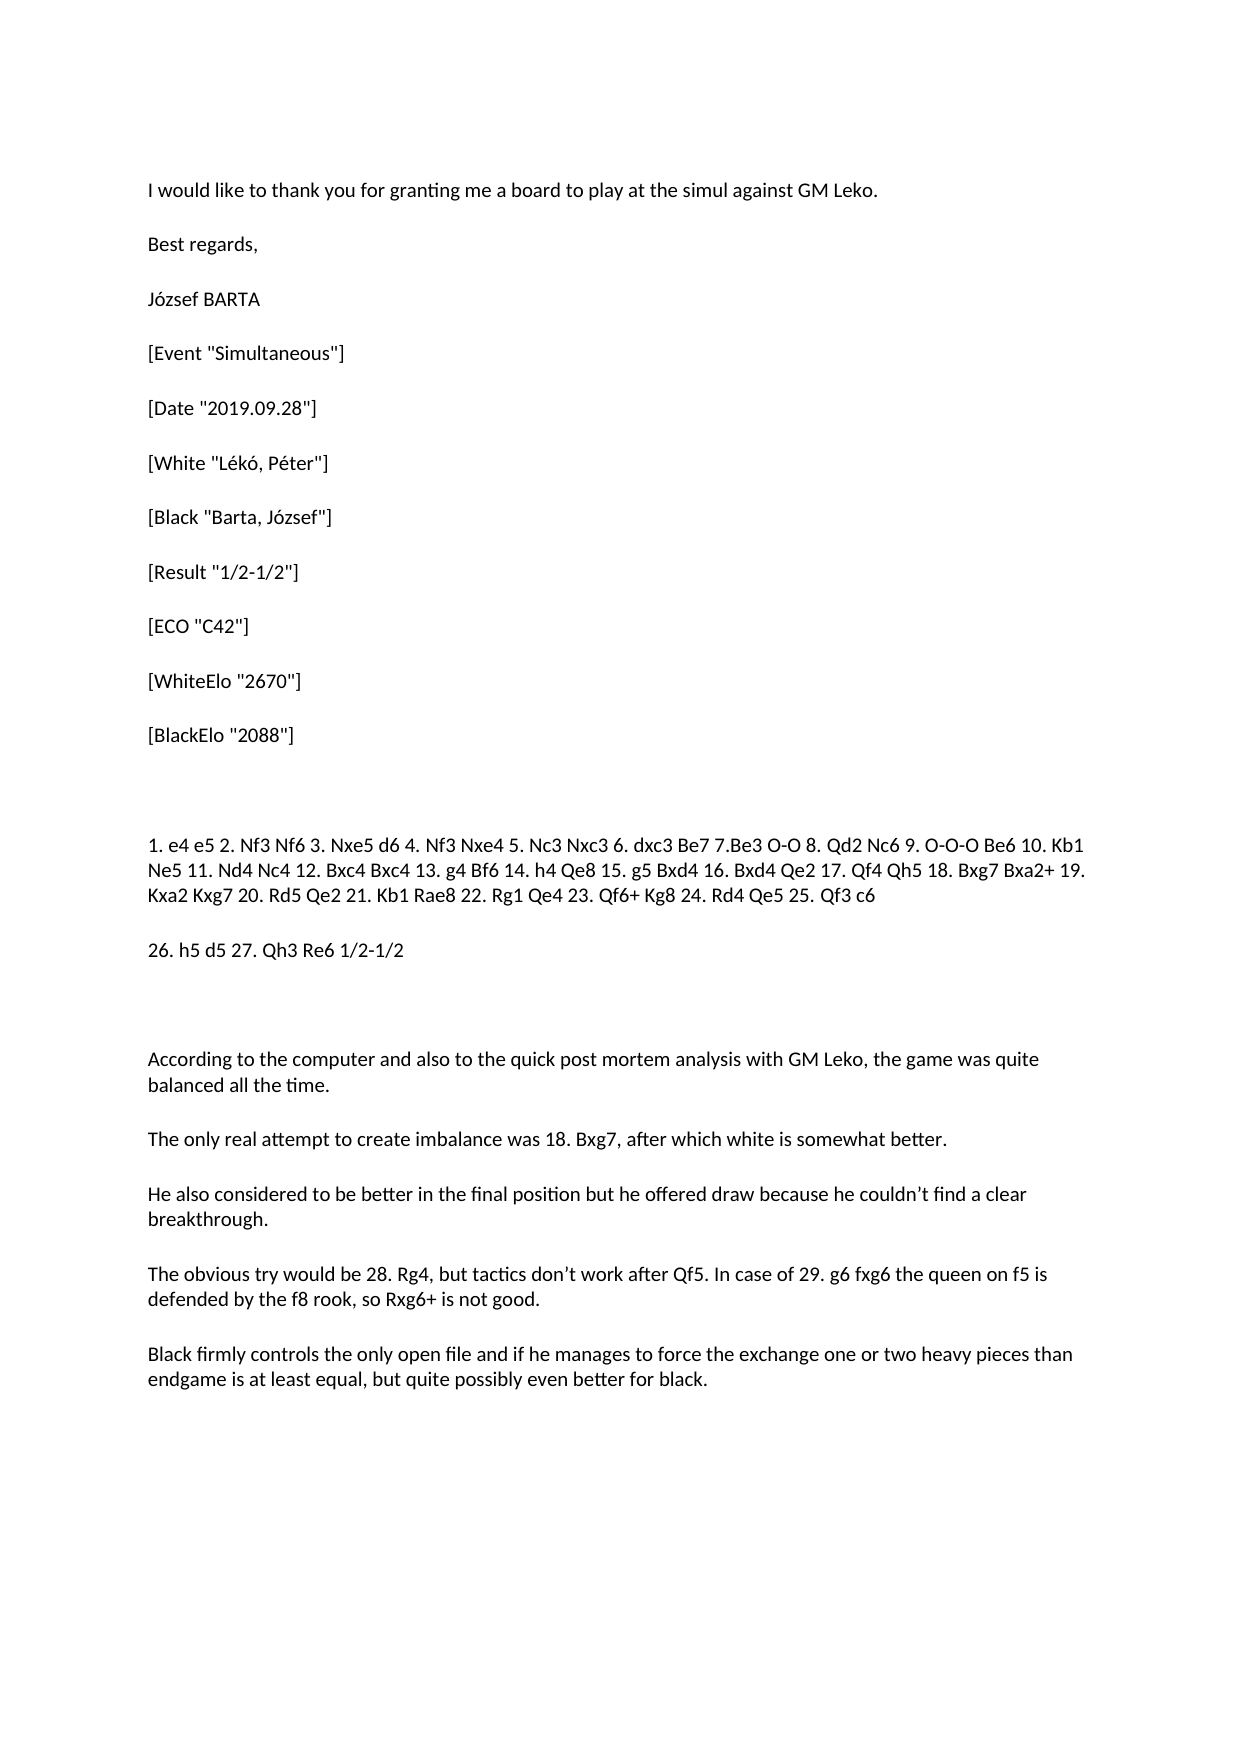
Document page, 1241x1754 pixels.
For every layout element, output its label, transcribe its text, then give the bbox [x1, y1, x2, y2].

text Best regards, [148, 231, 1093, 257]
text [Black "Barta, József"] [148, 504, 1093, 530]
text 26. h5 d5 27. Qh3 Re6 1/2-1/2 [148, 937, 1093, 963]
text According to the computer and also to the quick post mortem analysis with GM Leko, the game was quite balanced all the time. [148, 1046, 1093, 1097]
text I would like to thank you for granting me a board to play at the simul against GM Leko. [148, 177, 1093, 202]
text He also considered to be better in the final position but he offered draw because he couldn’t find a clear breakthrough. [148, 1181, 1093, 1232]
text [Date "2019.09.28"] [148, 395, 1093, 421]
text The obvious try would be 28. Rg4, but tactics don’t work after Qf5. In case of 29. g6 fxg6 the queen on f5 is defended by the f8 rook, so Rxg6+ is not good. [148, 1261, 1093, 1312]
text [BlackElo "2088"] [148, 723, 1093, 748]
text [Event "Simultaneous"] [148, 341, 1093, 366]
text Black firmly controls the only open file and if he manages to force the exchange one or two heavy pieces than endgame is at least equal, but quite possibly even better for black. [148, 1341, 1093, 1392]
text [White "Lékó, Péter"] [148, 450, 1093, 475]
text 1. e4 e5 2. Nf3 Nf6 3. Nxe5 d6 4. Nf3 Nxe4 5. Nc3 Nxc3 6. dxc3 Be7 7.Be3 O-O 8. Qd2 Nc6 9. O-O-O Be6 10. Kb1 Ne5 11. Nd4 Nc4 12. Bxc4 Bxc4 13. g4 Bf6 14. h4 Qe8 15. g5 Bxd4 16. Bxd4 Qe2 17. Qf4 Qh5 18. Bxg7 Bxa2+ 19. Kxa2 Kxg7 20. Rd5 Qe2 21. Kb1 Rae8 22. Rg1 Qe4 23. Qf6+ Kg8 24. Rd4 Qe5 25. Qf3 c6 [148, 832, 1093, 908]
text [WhiteElo "2670"] [148, 668, 1093, 693]
text József BARTA [148, 286, 1093, 311]
text The only real attempt to create imbalance was 18. Bxg7, after which white is somewhat better. [148, 1126, 1093, 1152]
text [Result "1/2-1/2"] [148, 559, 1093, 584]
text [ECO "C42"] [148, 613, 1093, 639]
